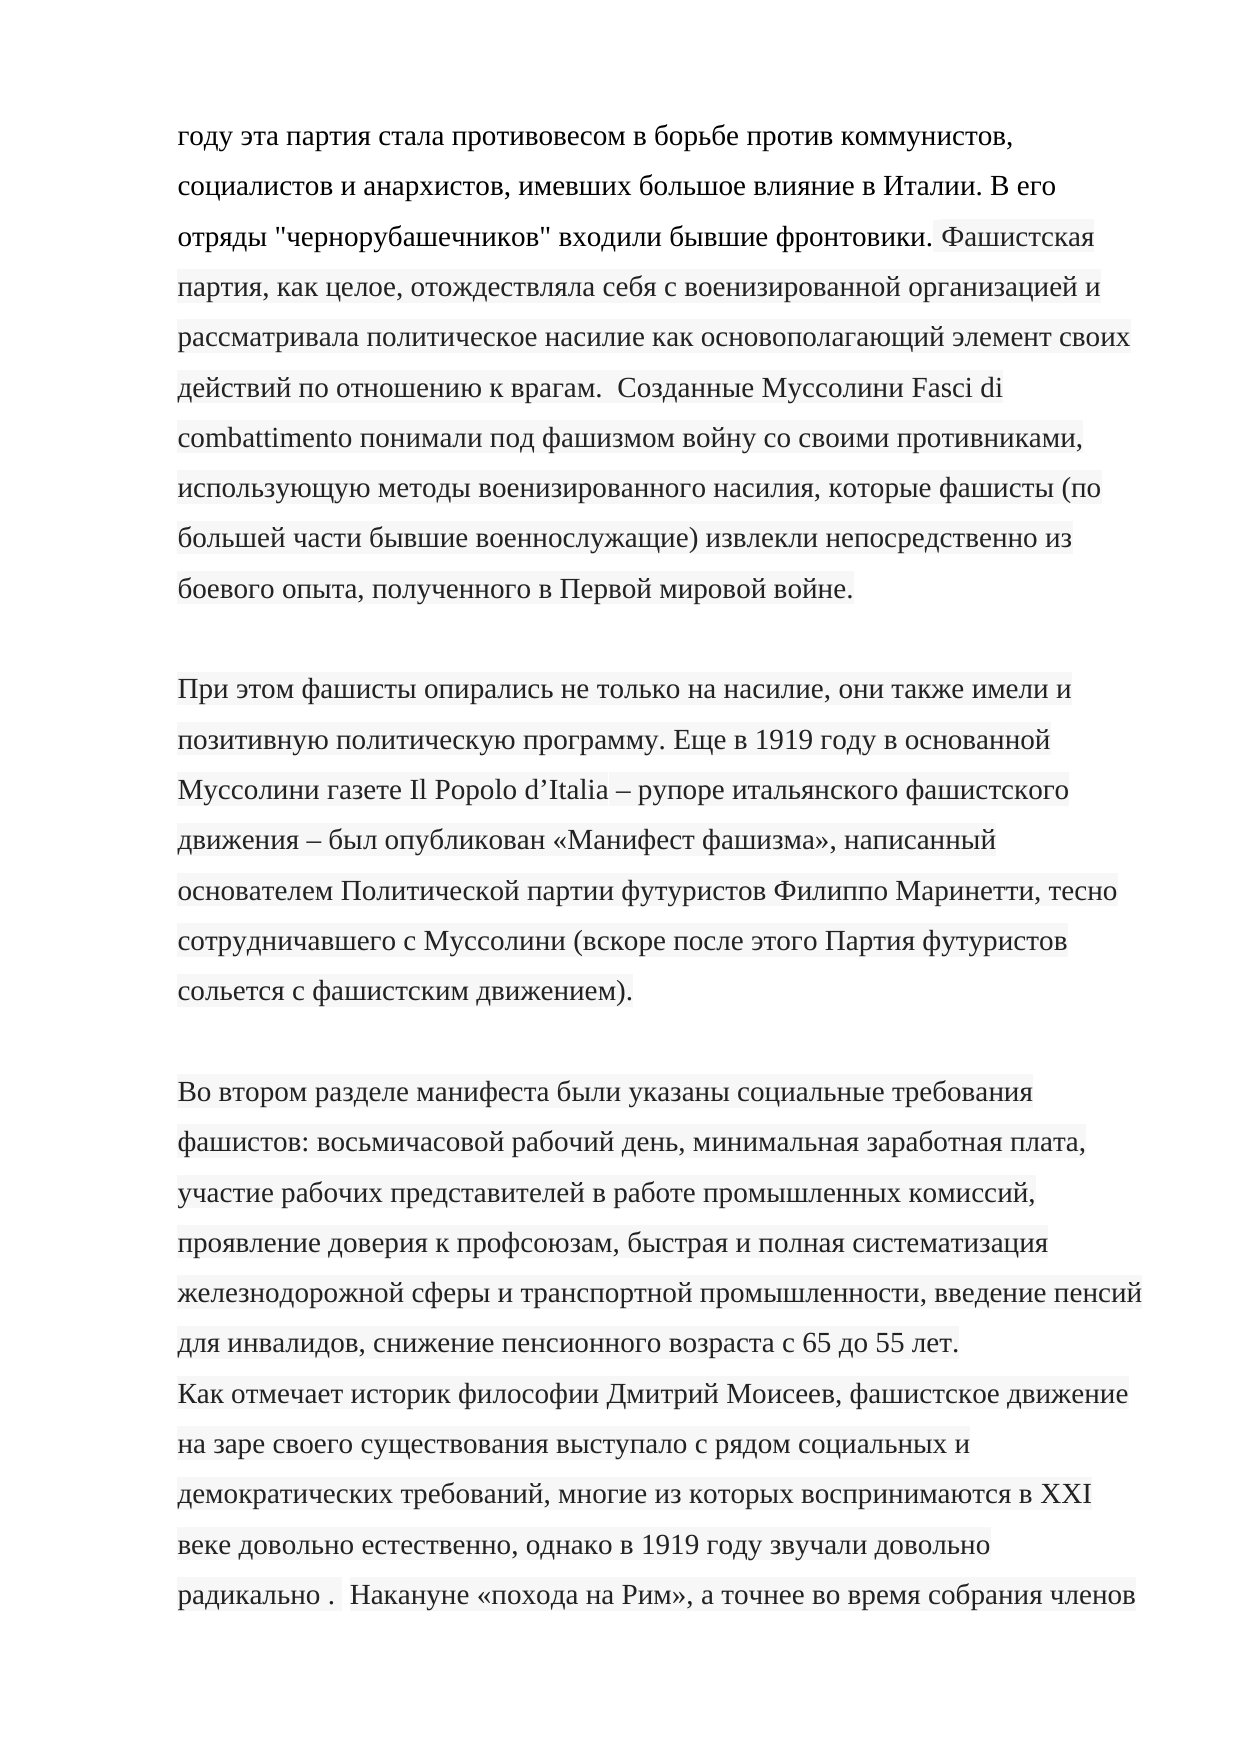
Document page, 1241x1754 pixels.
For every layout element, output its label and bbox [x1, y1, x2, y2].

text [177, 118, 1152, 1611]
